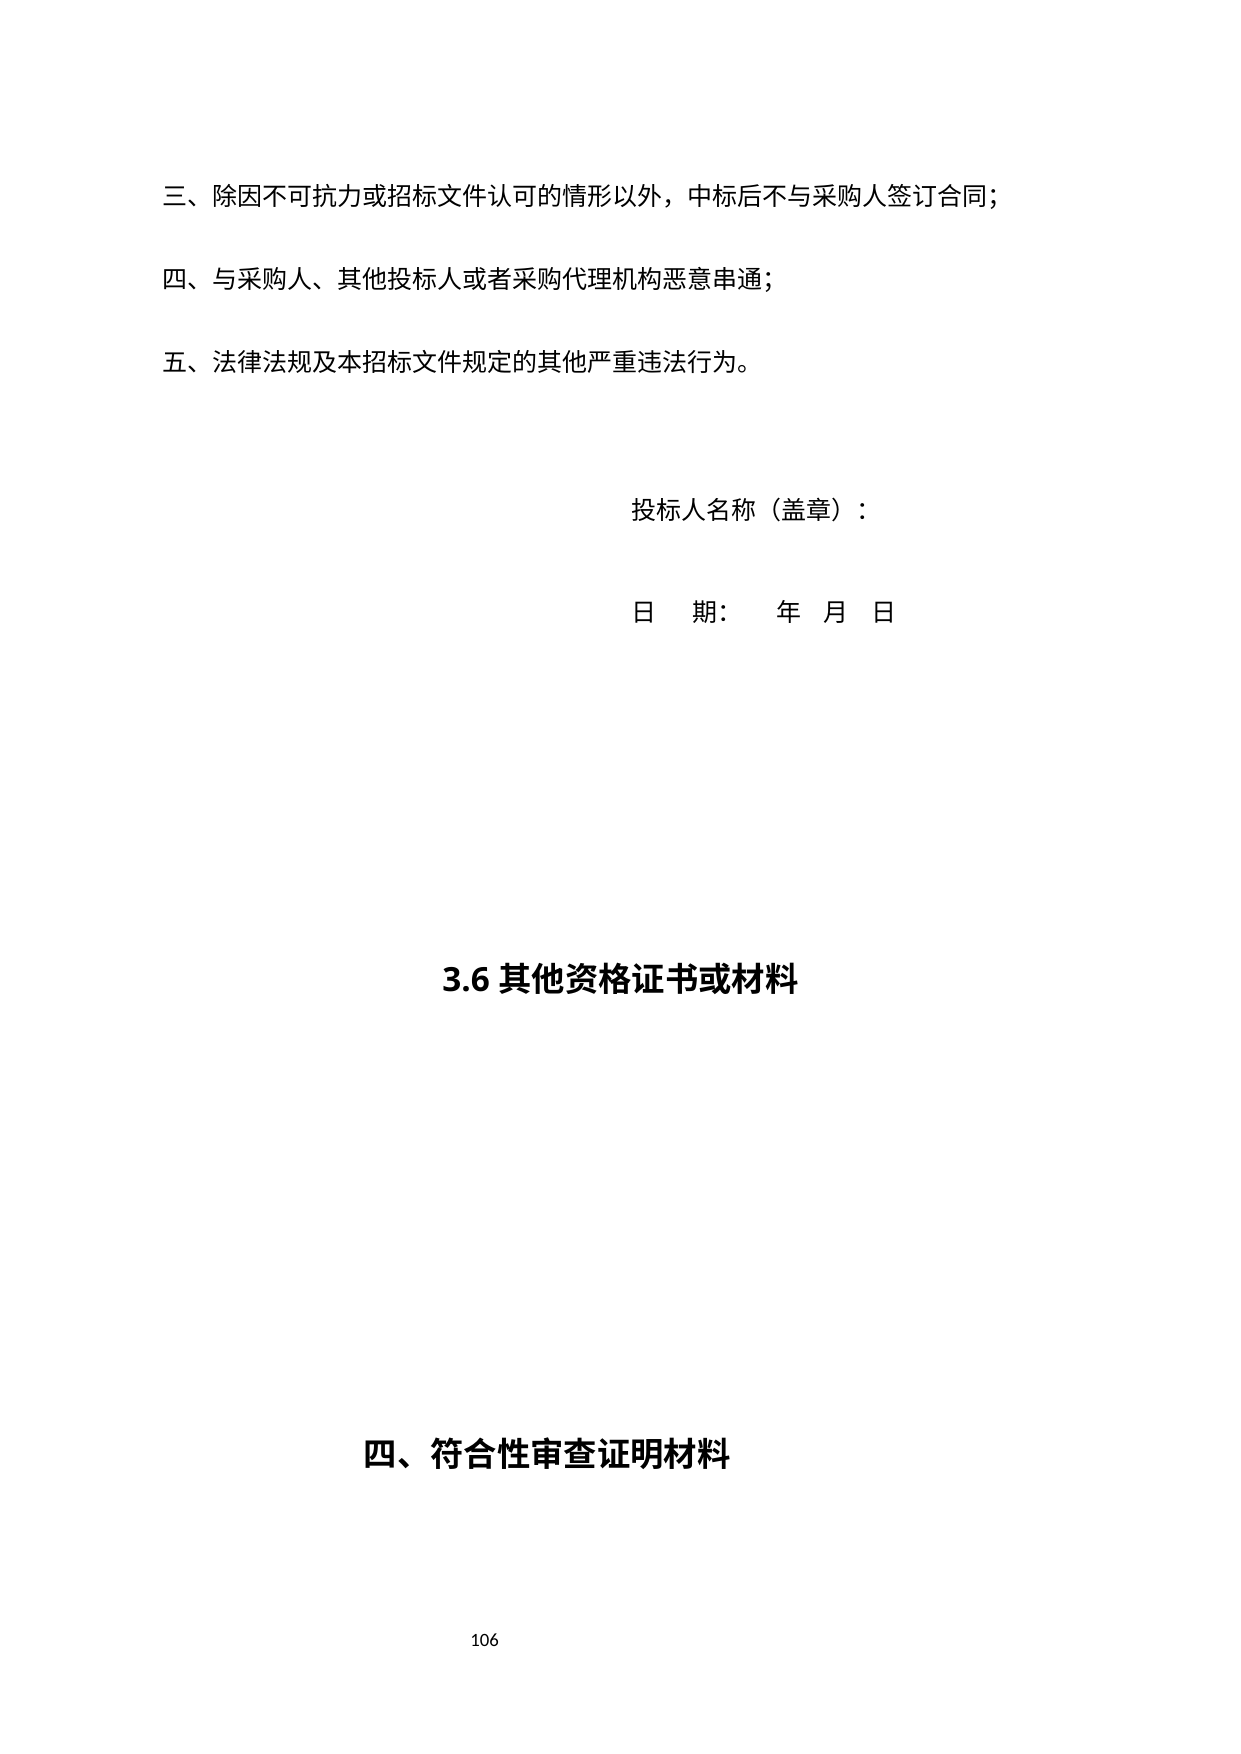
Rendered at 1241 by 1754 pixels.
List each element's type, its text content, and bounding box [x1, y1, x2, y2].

text 四、与采购人、其他投标人或者采购代理机构恶意串通； [112, 245, 1128, 310]
text 投标人名称（盖章）： [112, 476, 1128, 541]
text 四、符合性审查证明材料 [112, 1419, 1128, 1484]
text 日 期： 年 月 日 [112, 578, 1128, 643]
text 五、法律法规及本招标文件规定的其他严重违法行为。 [112, 328, 1128, 393]
text 3.6 其他资格证书或材料 [112, 944, 1128, 1009]
text 三、除因不可抗力或招标文件认可的情形以外，中标后不与采购人签订合同； [112, 162, 1128, 227]
